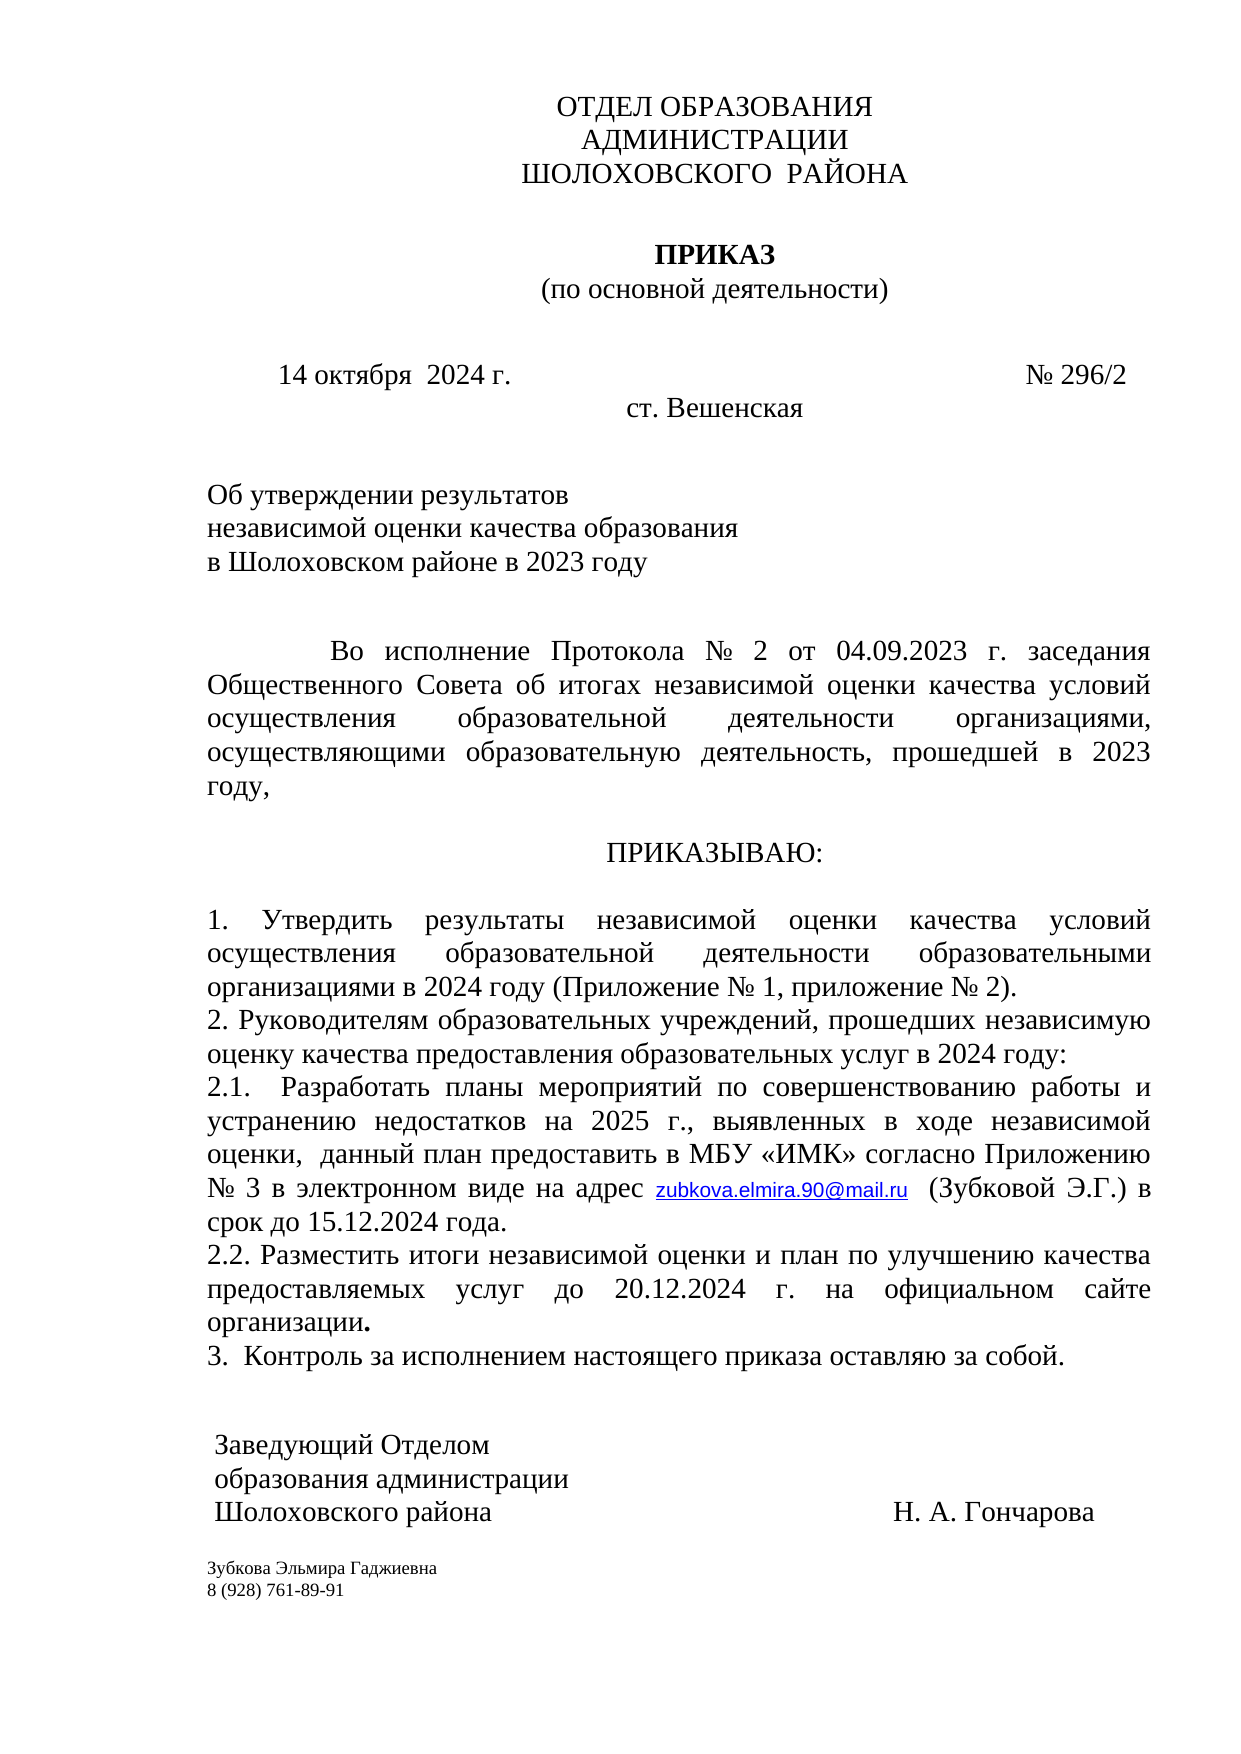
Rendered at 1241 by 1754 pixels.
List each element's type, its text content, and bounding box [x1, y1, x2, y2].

text Об утверждении результатов [207, 477, 1152, 510]
text Заведующий Отделом [207, 1427, 1152, 1461]
text 2. Руководителям образовательных учреждений, прошедших независимую оценку качества предоставления образовательных услуг в 2024 году: [207, 1002, 1152, 1069]
text (по основной деятельности) [207, 271, 1152, 304]
text ОТДЕЛ ОБРАЗОВАНИЯ [207, 89, 1152, 122]
text ПРИКАЗЫВАЮ: [207, 835, 1152, 868]
text Зубкова Эльмира Гаджиевна [207, 1557, 1152, 1579]
text АДМИНИСТРАЦИИ [207, 122, 1152, 156]
text ст. Вешенская [207, 391, 1152, 424]
text ШОЛОХОВСКОГО РАЙОНА [207, 156, 1152, 189]
text 1. Утвердить результаты независимой оценки качества условий осуществления образовательной деятельности образовательными организациями в 2024 году (Приложение № 1, приложение № 2). [207, 902, 1152, 1002]
text 2.2. Разместить итоги независимой оценки и план по улучшению качества предоставляемых услуг до 20.12.2024 г. на официальном сайте организации. [207, 1237, 1152, 1338]
text 3. Контроль за исполнением настоящего приказа оставляю за собой. [207, 1338, 1152, 1371]
text 14 октября 2024 г. № 296/2 [207, 357, 1152, 391]
text независимой оценки качества образования [207, 510, 1152, 544]
subtitle ПРИКАЗ [207, 237, 1152, 271]
text 2.1. Разработать планы мероприятий по совершенствованию работы и устранению недостатков на 2025 г., выявленных в ходе независимой оценки, данный план предоставить в МБУ «ИМК» согласно Приложению № 3 в электронном виде на адрес zubkova.elmira.90@mail.ru (Зубковой Э.Г.) в срок до 15.12.2024 года. [207, 1069, 1152, 1237]
text образования администрации [207, 1461, 1152, 1494]
text Шолоховского района Н. А. Гончарова [207, 1494, 1152, 1528]
text 8 (928) 761-89-91 [207, 1579, 1152, 1600]
text Во исполнение Протокола № 2 от 04.09.2023 г. заседания Общественного Совета об итогах независимой оценки качества условий осуществления образовательной деятельности организациями, осуществляющими образовательную деятельность, прошедшей в 2023 году, [207, 633, 1152, 801]
text в Шолоховском районе в 2023 году [207, 544, 1152, 577]
